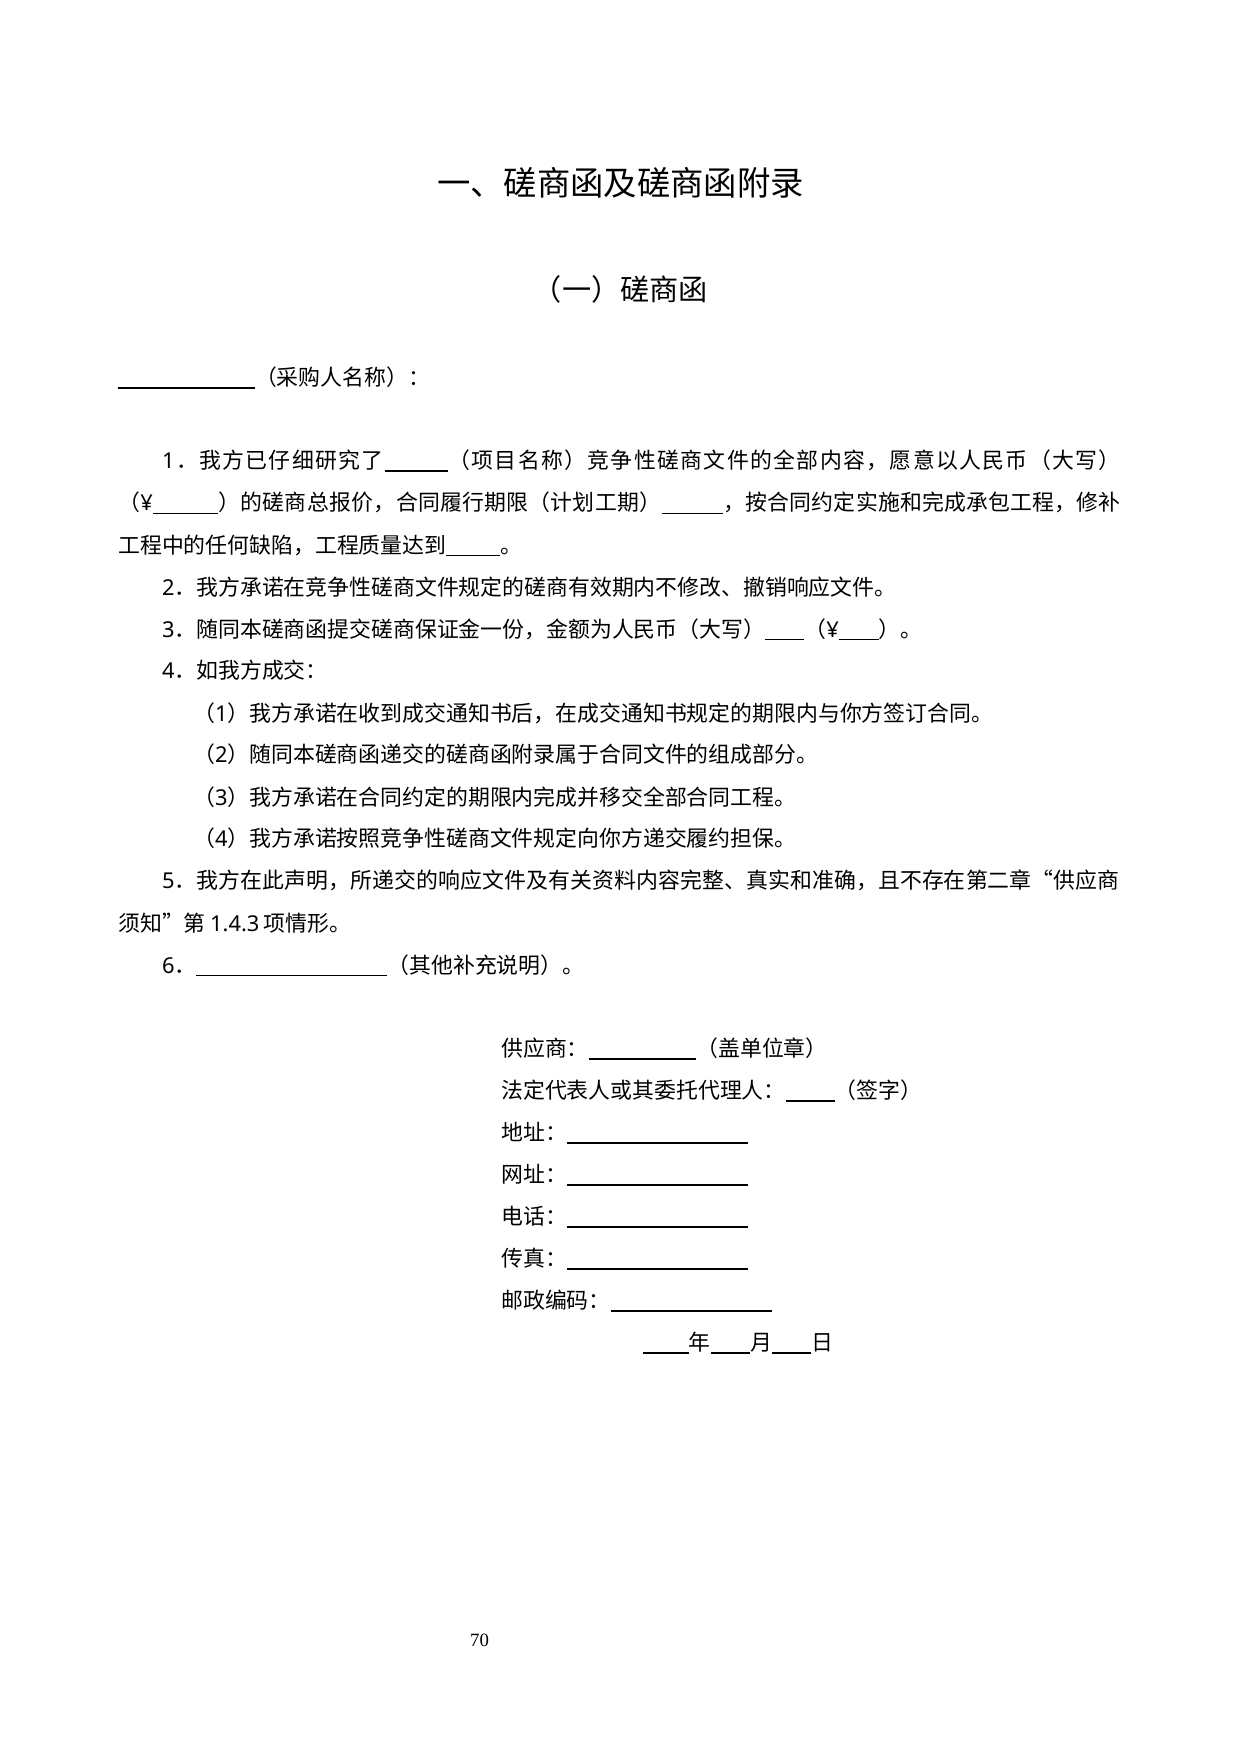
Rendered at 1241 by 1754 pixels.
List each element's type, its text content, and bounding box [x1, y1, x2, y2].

text 4．如我方成交： [118, 653, 1122, 686]
text 1．我方已仔细研究了 （项目名称）竞争性磋商文件的全部内容，愿意以人民币（大写） （¥ ）的磋商总报价，合同履行期限（计划工期） ，按合同约定实施和完成承包工程，修补工程中的任何缺陷，工程质量达到 。 [118, 443, 1122, 560]
text 电话： [118, 1198, 1122, 1231]
text （采购人名称）： [118, 359, 1122, 392]
text （2）随同本磋商函递交的磋商函附录属于合同文件的组成部分。 [118, 737, 1122, 770]
text 传真： [118, 1241, 1122, 1273]
text 网址： [118, 1157, 1122, 1189]
text 供应商： （盖单位章） [118, 1031, 1122, 1063]
subtitle （一）磋商函 [118, 255, 1122, 320]
text 法定代表人或其委托代理人： （签字） [118, 1073, 1122, 1105]
text 2．我方承诺在竞争性磋商文件规定的磋商有效期内不修改、撤销响应文件。 [118, 569, 1122, 602]
text 6． （其他补充说明）。 [118, 947, 1122, 980]
text 年 月 日 [118, 1324, 1122, 1357]
text 5．我方在此声明，所递交的响应文件及有关资料内容完整、真实和准确，且不存在第二章“供应商须知”第1.4.3项情形。 [118, 863, 1122, 938]
text （3）我方承诺在合同约定的期限内完成并移交全部合同工程。 [118, 779, 1122, 812]
subtitle 一、磋商函及磋商函附录 [118, 148, 1122, 213]
text （1）我方承诺在收到成交通知书后，在成交通知书规定的期限内与你方签订合同。 [118, 695, 1122, 728]
text 3．随同本磋商函提交磋商保证金一份，金额为人民币（大写） （¥ ）。 [118, 611, 1122, 644]
text 邮政编码： [118, 1282, 1122, 1315]
text 地址： [118, 1114, 1122, 1147]
text （4）我方承诺按照竞争性磋商文件规定向你方递交履约担保。 [118, 821, 1122, 854]
